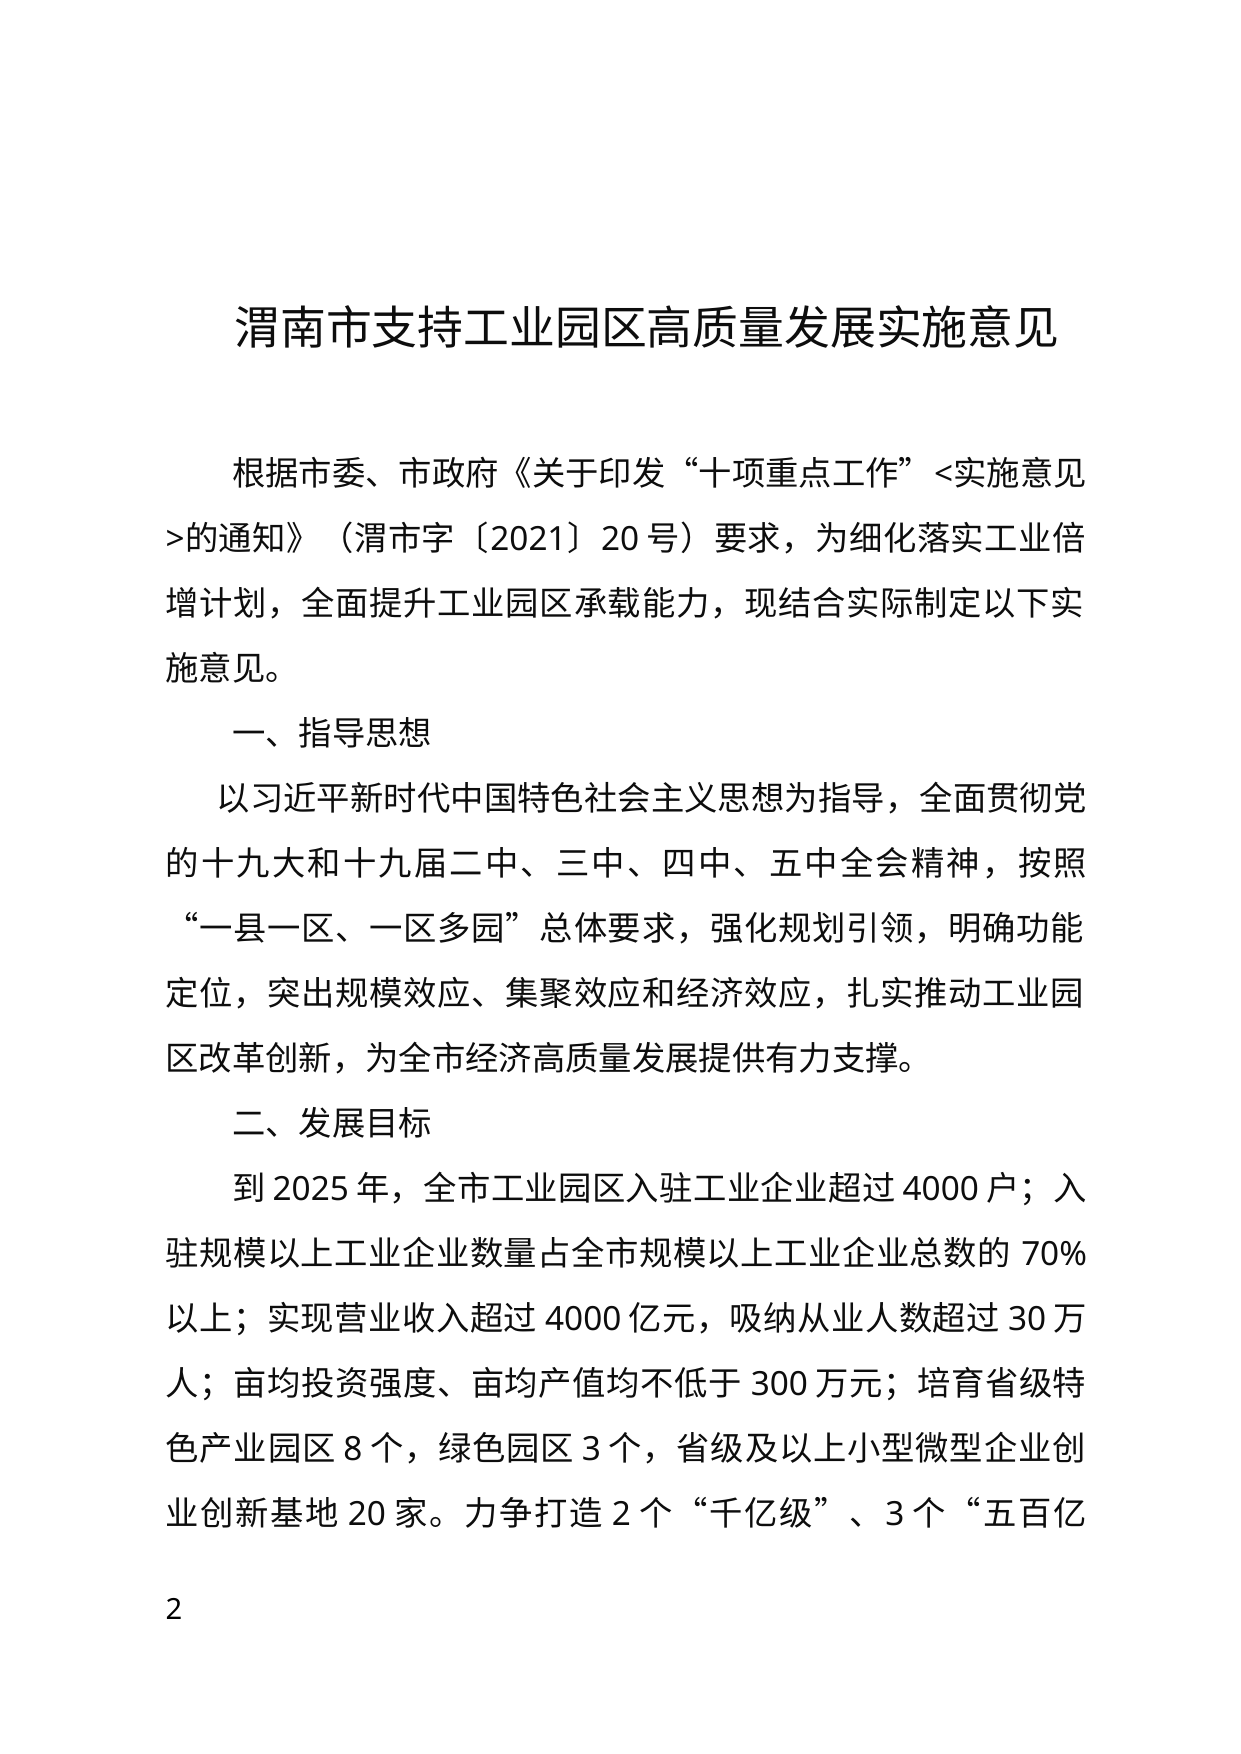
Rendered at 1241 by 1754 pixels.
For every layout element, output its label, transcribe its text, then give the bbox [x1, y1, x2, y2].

text 渭南市支持工业园区高质量发展实施意见 [165, 276, 1087, 373]
text 二、发展目标 [165, 1088, 1087, 1153]
text 一、指导思想 [232, 698, 1087, 763]
text 根据市委、市政府《关于印发“十项重点工作”<实施意见>的通知》（渭市字〔2021〕20号）要求，为细化落实工业倍增计划，全面提升工业园区承载能力，现结合实际制定以下实施意见。 [165, 438, 1087, 698]
text 以习近平新时代中国特色社会主义思想为指导，全面贯彻党的十九大和十九届二中、三中、四中、五中全会精神，按照“一县一区、一区多园”总体要求，强化规划引领，明确功能定位，突出规模效应、集聚效应和经济效应，扎实推动工业园区改革创新，为全市经济高质量发展提供有力支撑。 [165, 763, 1087, 1088]
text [165, 1153, 1087, 1543]
